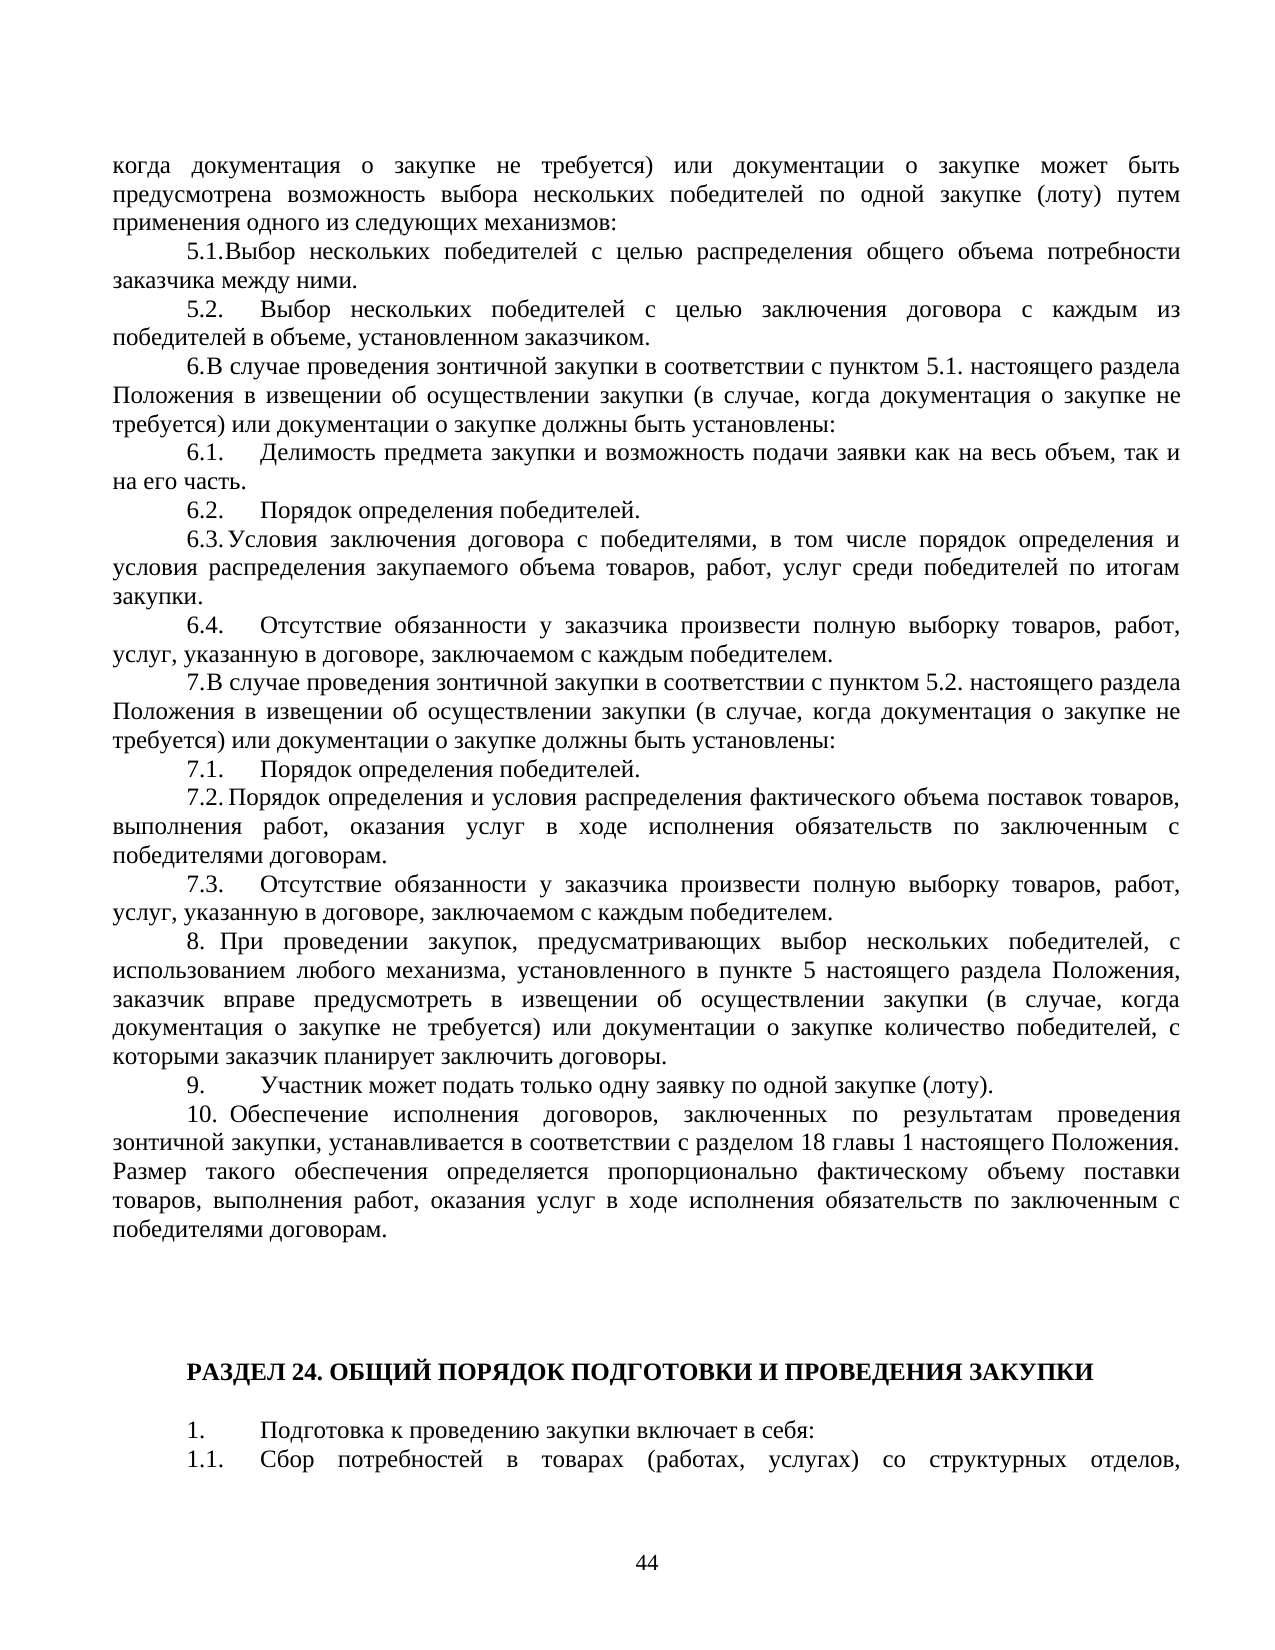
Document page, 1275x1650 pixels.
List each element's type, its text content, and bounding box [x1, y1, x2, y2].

text 6.3. Условия заключения договора с победителями, в том числе порядок определения и условия распределения закупаемого объема товаров, работ, услуг среди победителей по итогам закупки. [112, 524, 1181, 610]
text 6. В случае проведения зонтичной закупки в соответствии с пунктом 5.1. настоящего раздела Положения в извещении об осуществлении закупки (в случае, когда документация о закупке не требуется) или документации о закупке должны быть установлены: [112, 351, 1181, 437]
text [112, 1444, 1181, 1472]
text 8. При проведении закупок, предусматривающих выбор нескольких победителей, с использованием любого механизма, установленного в пункте 5 настоящего раздела Положения, заказчик вправе предусмотреть в извещении об осуществлении закупки (в случае, когда документация о закупке не требуется) или документации о закупке количество победителей, с которыми заказчик планирует заключить договоры. [112, 926, 1181, 1070]
text 1. Подготовка к проведению закупки включает в себя: [112, 1415, 1181, 1444]
text 5.2. Выбор нескольких победителей с целью заключения договора с каждым из победителей в объеме, установленном заказчиком. [112, 294, 1181, 351]
text 6.4. Отсутствие обязанности у заказчика произвести полную выборку товаров, работ, услуг, указанную в договоре, заключаемом с каждым победителем. [112, 610, 1181, 667]
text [112, 150, 1181, 236]
text РАЗДЕЛ 24. ОБЩИЙ ПОРЯДОК ПОДГОТОВКИ И ПРОВЕДЕНИЯ ЗАКУПКИ [112, 1357, 1181, 1386]
text 10. Обеспечение исполнения договоров, заключенных по результатам проведения зонтичной закупки, устанавливается в соответствии с разделом 18 главы 1 настоящего Положения. Размер такого обеспечения определяется пропорционально фактическому объему поставки товаров, выполнения работ, оказания услуг в ходе исполнения обязательств по заключенным с победителями договорам. [112, 1099, 1181, 1242]
text 7.2. Порядок определения и условия распределения фактического объема поставок товаров, выполнения работ, оказания услуг в ходе исполнения обязательств по заключенным с победителями договорам. [112, 782, 1181, 869]
text 7.1. Порядок определения победителей. [112, 754, 1181, 782]
text 6.1. Делимость предмета закупки и возможность подачи заявки как на весь объем, так и на его часть. [112, 437, 1181, 495]
text 7.3. Отсутствие обязанности у заказчика произвести полную выборку товаров, работ, услуг, указанную в договоре, заключаемом с каждым победителем. [112, 869, 1181, 926]
text 5.1. Выбор нескольких победителей с целью распределения общего объема потребности заказчика между ними. [112, 236, 1181, 294]
text 6.2. Порядок определения победителей. [112, 495, 1181, 524]
text 7. В случае проведения зонтичной закупки в соответствии с пунктом 5.2. настоящего раздела Положения в извещении об осуществлении закупки (в случае, когда документация о закупке не требуется) или документации о закупке должны быть установлены: [112, 667, 1181, 754]
text 9. Участник может подать только одну заявку по одной закупке (лоту). [112, 1070, 1181, 1099]
